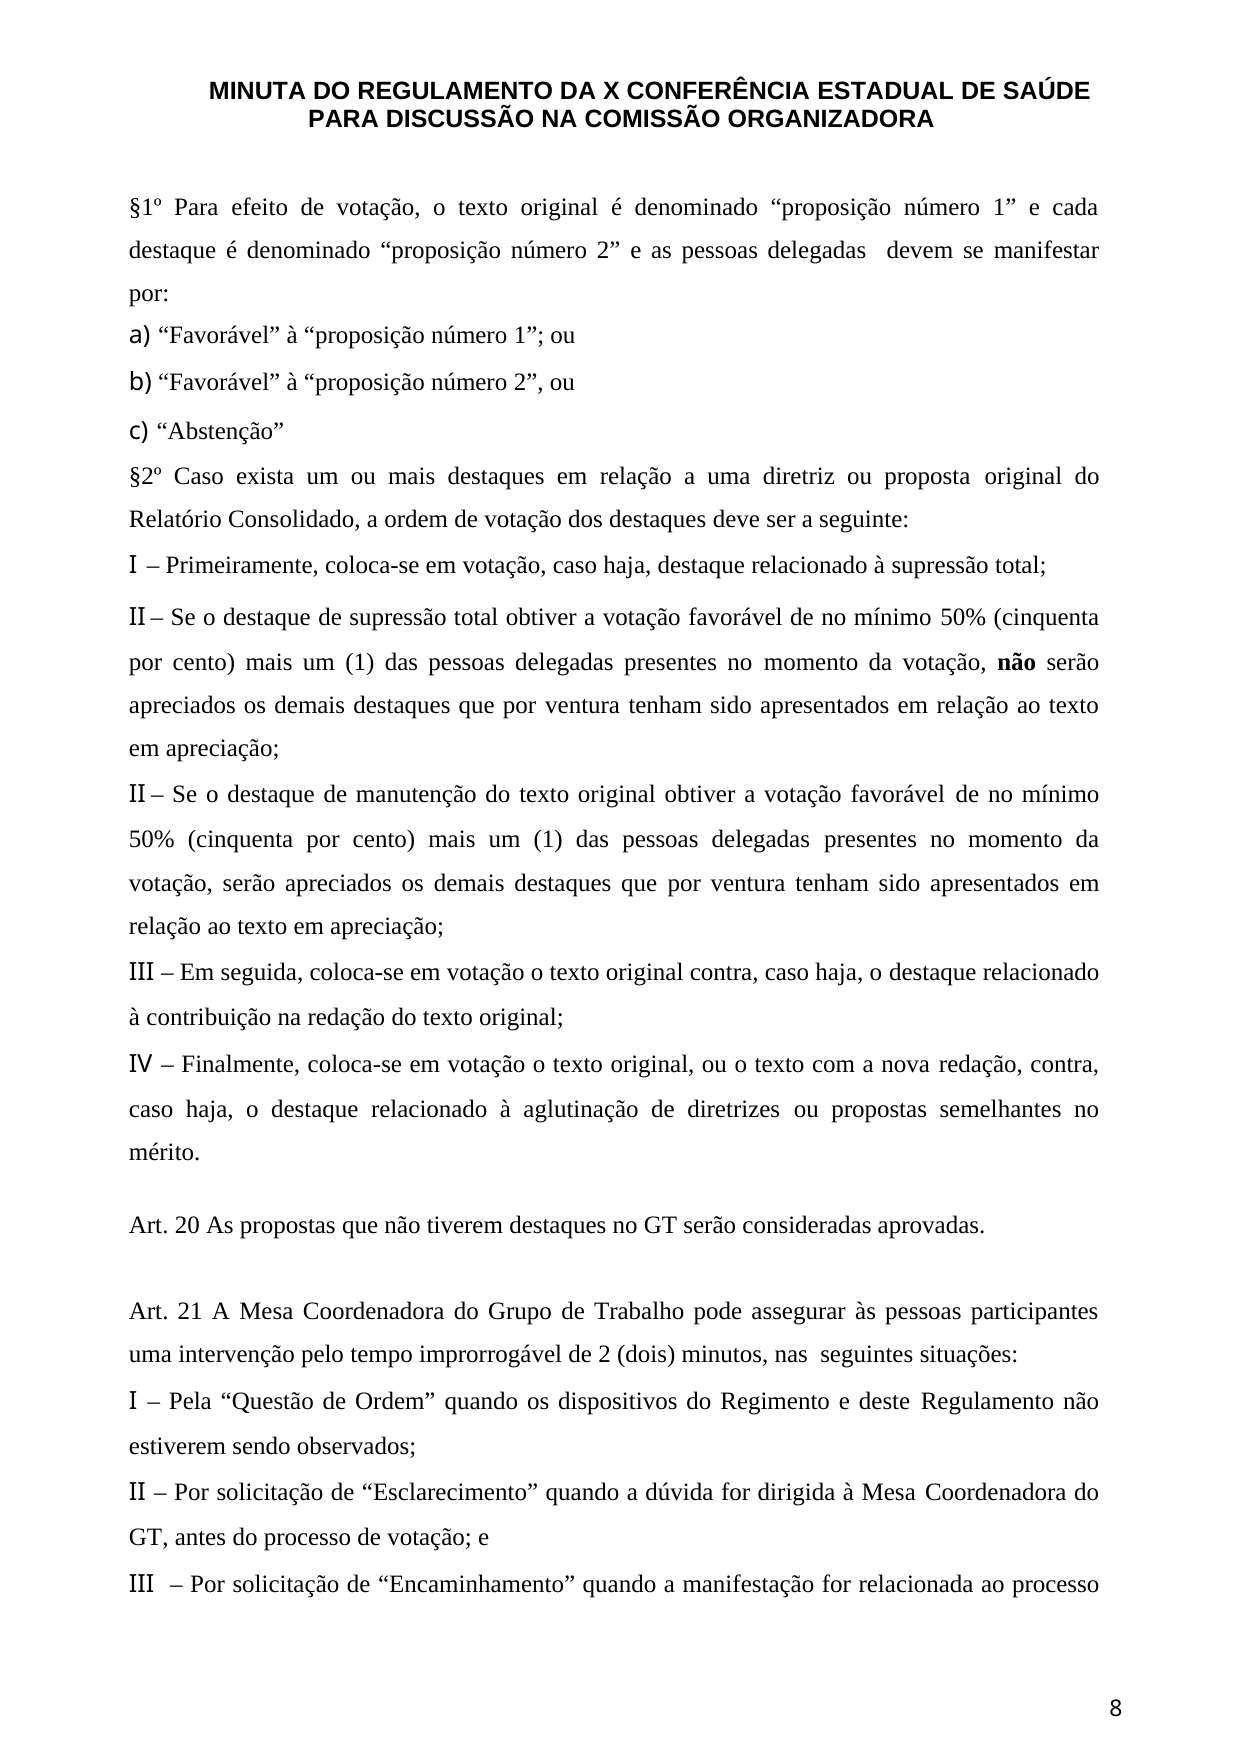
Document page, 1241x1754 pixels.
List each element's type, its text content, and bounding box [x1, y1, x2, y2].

list “Favorável” à “proposição número 1”; ou [129, 321, 1122, 349]
list – Se o destaque de supressão total obtiver a votação favorável de no mínimo 50% (cinquenta por cento) mais um (1) das pessoas delegadas presentes no momento da votação, não serão apreciados os demais destaques que por ventura tenham sido apresentados em relação ao texto em apreciação; [129, 598, 1099, 762]
list – Pela “Questão de Ordem” quando os dispositivos do Regimento e deste Regulamento não estiverem sendo observados; [129, 1382, 1099, 1460]
list – Se o destaque de manutenção do texto original obtiver a votação favorável de no mínimo 50% (cinquenta por cento) mais um (1) das pessoas delegadas presentes no momento da votação, serão apreciados os demais destaques que por ventura tenham sido apresentados em relação ao texto em apreciação; [129, 776, 1099, 939]
text §2º Caso exista um ou mais destaques em relação a uma diretriz ou proposta original do Relatório Consolidado, a ordem de votação dos destaques deve ser a seguinte: [129, 461, 1099, 533]
text §1º Para efeito de votação, o texto original é denominado “proposição número 1” e cada destaque é denominado “proposição número 2” e as pessoas delegadas devem se manifestar por: [129, 192, 1099, 307]
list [129, 1566, 1099, 1600]
list – Em seguida, coloca-se em votação o texto original contra, caso haja, o destaque relacionado à contribuição na redação do texto original; [129, 954, 1099, 1031]
list – Primeiramente, coloca-se em votação, caso haja, destaque relacionado à supressão total; [129, 547, 1099, 581]
list “Abstenção” [129, 412, 1122, 446]
text Art. 21 A Mesa Coordenadora do Grupo de Trabalho pode assegurar às pessoas participantes uma intervenção pelo tempo improrrogável de 2 (dois) minutos, nas seguintes situações: [129, 1296, 1098, 1368]
text Art. 20 As propostas que não tiverem destaques no GT serão consideradas aprovadas. [129, 1210, 1099, 1239]
list – Por solicitação de “Esclarecimento” quando a dúvida for dirigida à Mesa Coordenadora do GT, antes do processo de votação; e [129, 1474, 1099, 1551]
list “Favorável” à “proposição número 2”, ou [129, 364, 1122, 398]
list – Finalmente, coloca-se em votação o texto original, ou o texto com a nova redação, contra, caso haja, o destaque relacionado à aglutinação de diretrizes ou propostas semelhantes no mérito. [129, 1046, 1099, 1166]
